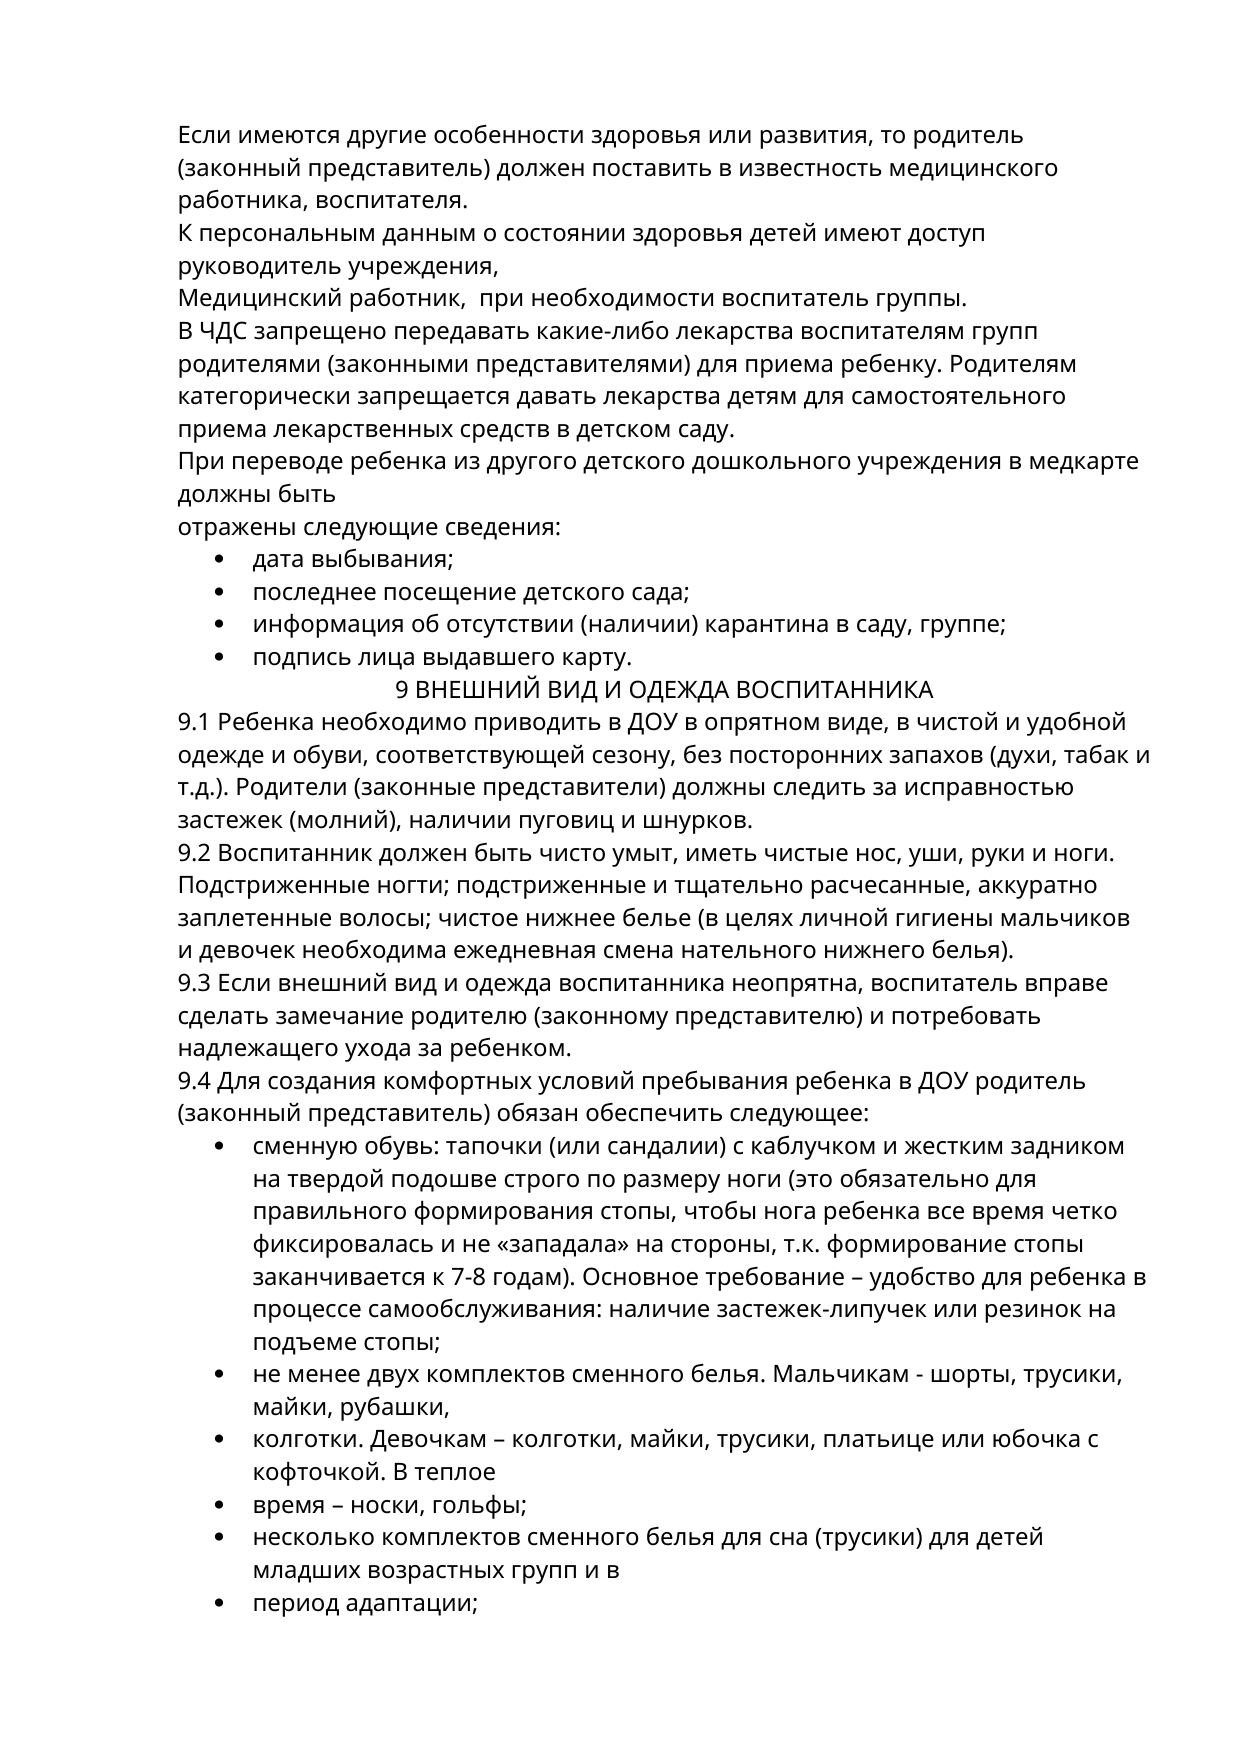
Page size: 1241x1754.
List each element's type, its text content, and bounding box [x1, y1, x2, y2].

list сменную обувь: тапочки (или сандалии) с каблучком и жестким задником на твердой подошве строго по размеру ноги (это обязательно для правильного формирования стопы, чтобы нога ребенка все время четко фиксировалась и не «западала» на стороны, т.к. формирование стопы заканчивается к 7-8 годам). Основное требование – удобство для ребенка в процессе самообслуживания: наличие застежек-липучек или резинок на подъеме стопы; [215, 1129, 1152, 1357]
list дата выбывания; [215, 542, 1152, 574]
text 9.2 Воспитанник должен быть чисто умыт, иметь чистые нос, уши, руки и ноги. Подстриженные ногти; подстриженные и тщательно расчесанные, аккуратно заплетенные волосы; чистое нижнее белье (в целях личной гигиены мальчиков и девочек необходима ежедневная смена нательного нижнего белья). [177, 835, 1152, 966]
text 9.3 Если внешний вид и одежда воспитанника неопрятна, воспитатель вправе сделать замечание родителю (законному представителю) и потребовать надлежащего ухода за ребенком. [177, 966, 1152, 1064]
text отражены следующие сведения: [177, 509, 1152, 542]
text Медицинский работник, при необходимости воспитатель группы. [177, 281, 1152, 314]
list несколько комплектов сменного белья для сна (трусики) для детей младших возрастных групп и в [215, 1520, 1152, 1585]
list период адаптации; [215, 1585, 1152, 1618]
list подпись лица выдавшего карту. [215, 640, 1152, 672]
text Если имеются другие особенности здоровья или развития, то родитель (законный представитель) должен поставить в известность медицинского работника, воспитателя. [177, 118, 1152, 216]
text 9 ВНЕШНИЙ ВИД И ОДЕЖДА ВОСПИТАННИКА [177, 672, 1152, 705]
list время – носки, гольфы; [215, 1487, 1152, 1520]
list колготки. Девочкам – колготки, майки, трусики, платьице или юбочка с кофточкой. В теплое [215, 1422, 1152, 1487]
list не менее двух комплектов сменного белья. Мальчикам - шорты, трусики, майки, рубашки, [215, 1357, 1152, 1422]
list информация об отсутствии (наличии) карантина в саду, группе; [215, 607, 1152, 640]
text 9.4 Для создания комфортных условий пребывания ребенка в ДОУ родитель (законный представитель) обязан обеспечить следующее: [177, 1064, 1152, 1129]
text К персональным данным о состоянии здоровья детей имеют доступ руководитель учреждения, [177, 216, 1152, 281]
text В ЧДС запрещено передавать какие-либо лекарства воспитателям групп родителями (законными представителями) для приема ребенку. Родителям категорически запрещается давать лекарства детям для самостоятельного приема лекарственных средств в детском саду. [177, 314, 1152, 444]
list последнее посещение детского сада; [215, 574, 1152, 607]
text 9.1 Ребенка необходимо приводить в ДОУ в опрятном виде, в чистой и удобной одежде и обуви, соответствующей сезону, без посторонних запахов (духи, табак и т.д.). Родители (законные представители) должны следить за исправностью застежек (молний), наличии пуговиц и шнурков. [177, 705, 1152, 835]
text При переводе ребенка из другого детского дошкольного учреждения в медкарте должны быть [177, 444, 1152, 509]
